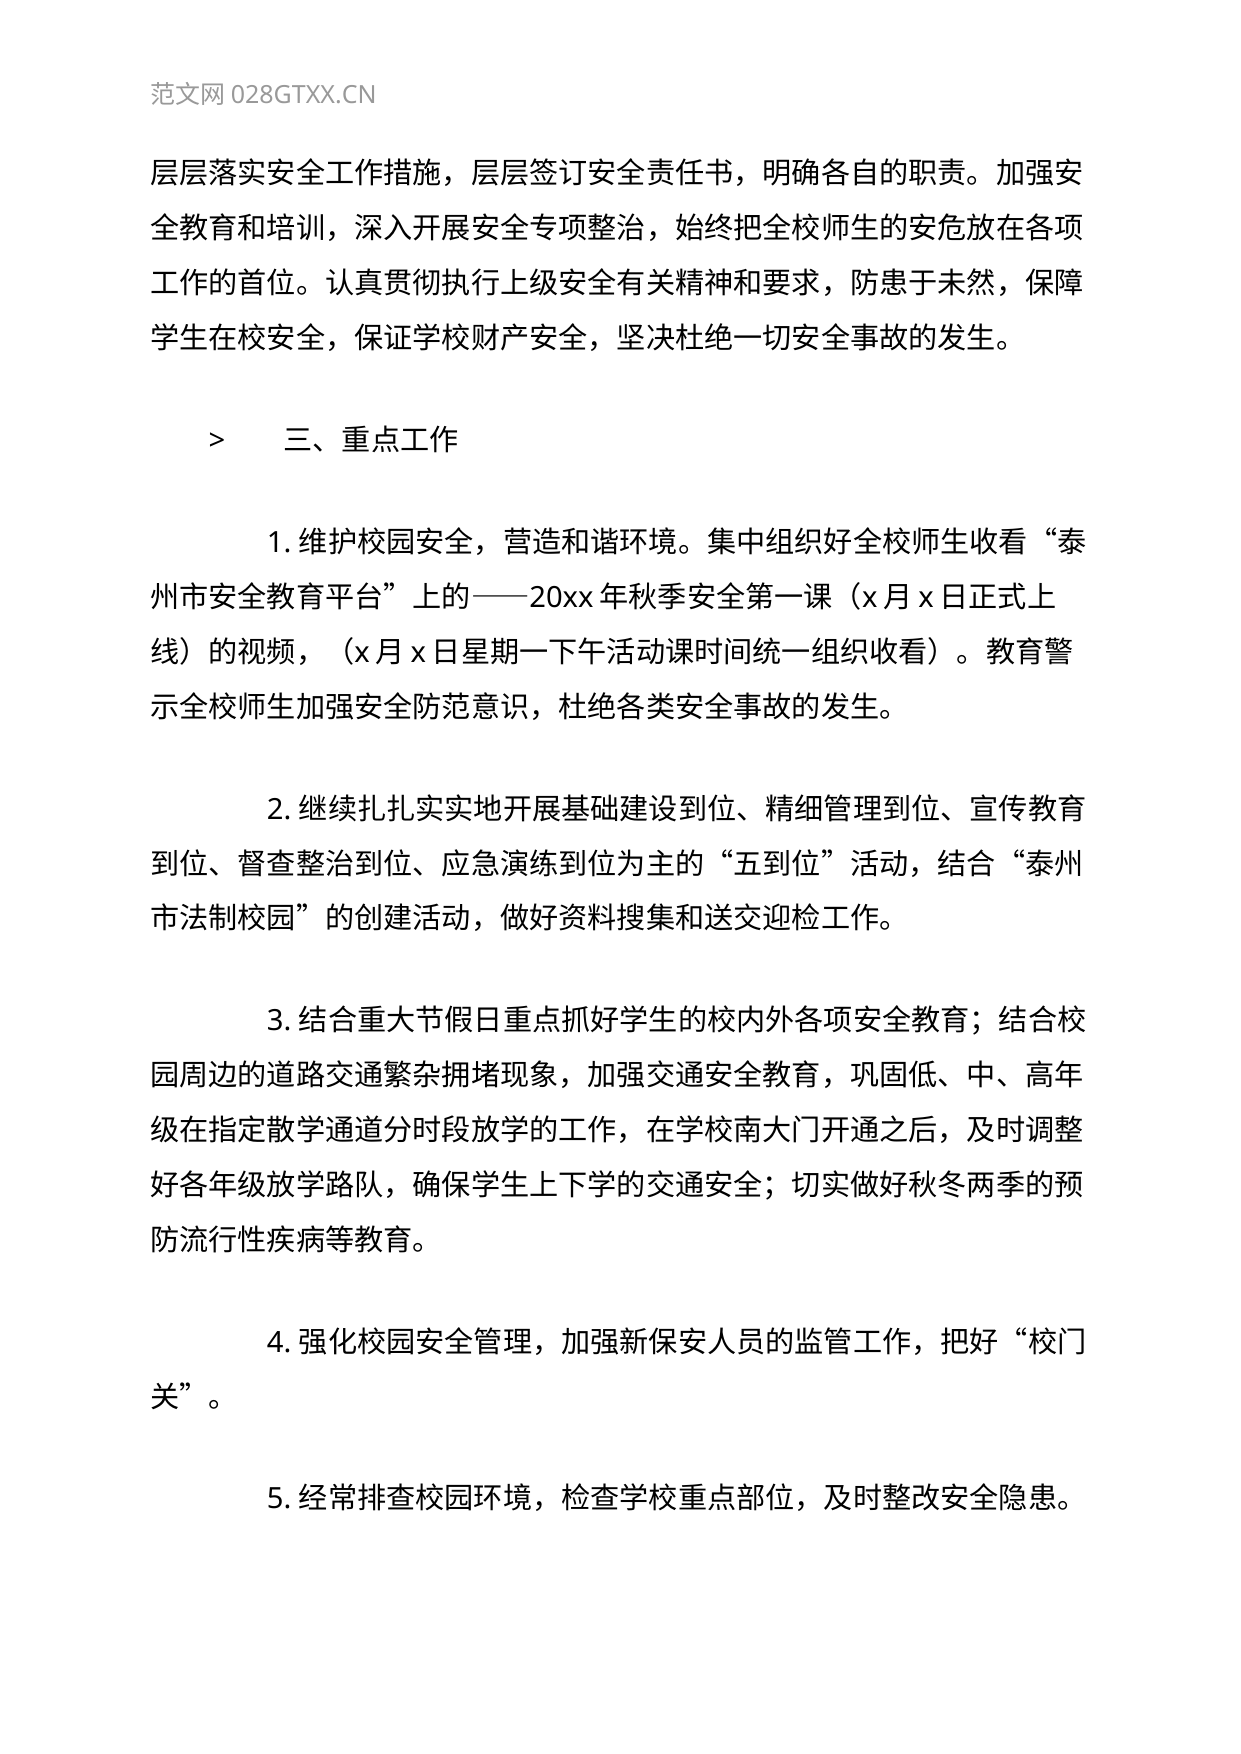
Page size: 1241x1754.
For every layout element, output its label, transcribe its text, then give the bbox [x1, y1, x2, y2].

text 5. 经常排查校园环境，检查学校重点部位，及时整改安全隐患。 [150, 1475, 1090, 1517]
text 3. 结合重大节假日重点抓好学生的校内外各项安全教育；结合校园周边的道路交通繁杂拥堵现象，加强交通安全教育，巩固低、中、高年级在指定散学通道分时段放学的工作，在学校南大门开通之后，及时调整好各年级放学路队，确保学生上下学的交通安全；切实做好秋冬两季的预防流行性疾病等教育。 [150, 997, 1090, 1259]
text 2. 继续扎扎实实地开展基础建设到位、精细管理到位、宣传教育到位、督查整治到位、应急演练到位为主的“五到位”活动，结合“泰州市法制校园”的创建活动，做好资料搜集和送交迎检工作。 [150, 785, 1090, 937]
text > 三、重点工作 [150, 416, 1090, 459]
text 1. 维护校园安全，营造和谐环境。集中组织好全校师生收看“泰州市安全教育平台”上的——20xx年秋季安全第一课（x月x日正式上线）的视频，（x月x日星期一下午活动课时间统一组织收看）。教育警示全校师生加强安全防范意识，杜绝各类安全事故的发生。 [150, 518, 1090, 726]
text 4. 强化校园安全管理，加强新保安人员的监管工作，把好“校门关”。 [150, 1318, 1090, 1416]
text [150, 150, 1090, 357]
